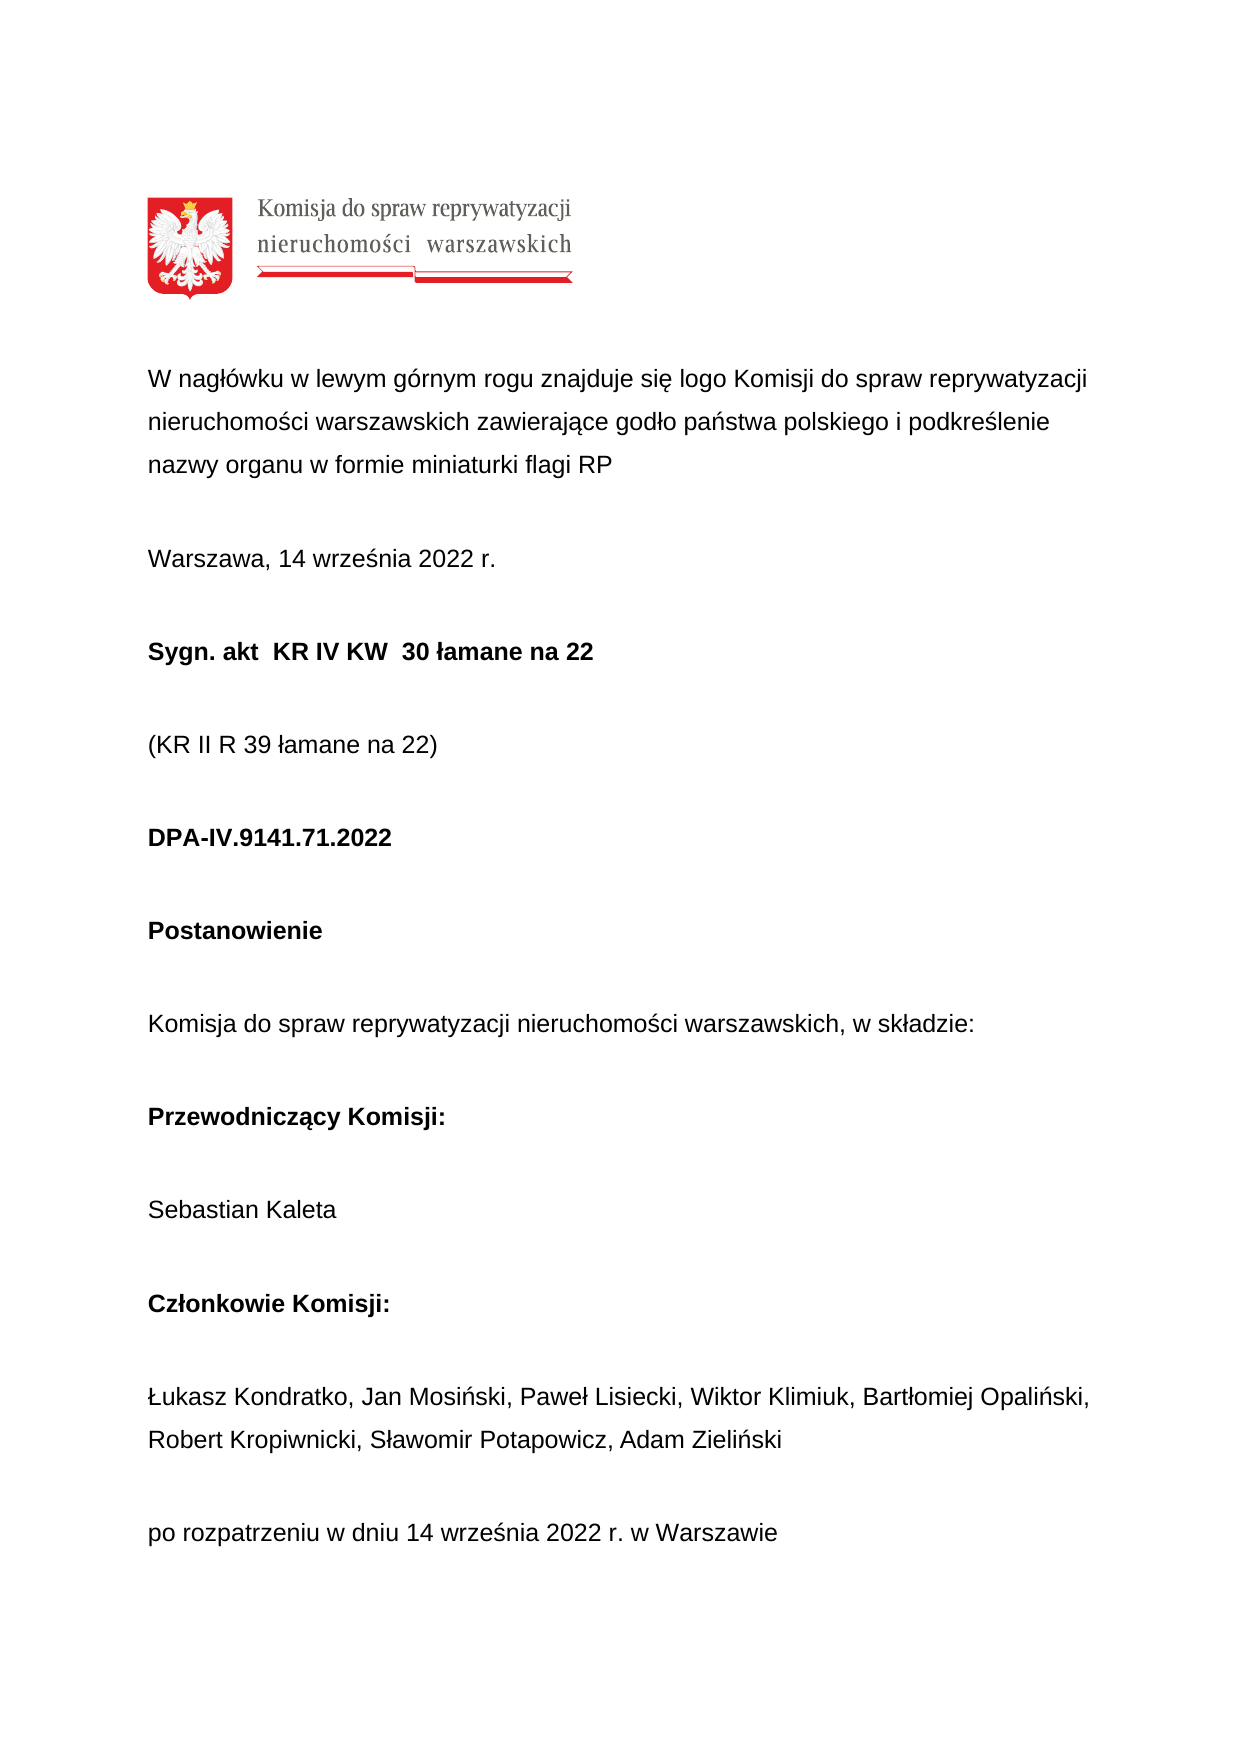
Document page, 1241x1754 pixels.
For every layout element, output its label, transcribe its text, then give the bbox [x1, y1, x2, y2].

text Postanowienie [148, 916, 1093, 945]
text (KR II R 39 łamane na 22) [148, 730, 1093, 759]
text po rozpatrzeniu w dniu 14 września 2022 r. w Warszawie [148, 1518, 1093, 1547]
text Sygn. akt KR IV KW 30 łamane na 22 [148, 637, 1093, 666]
text Komisja do spraw reprywatyzacji nieruchomości warszawskich, w składzie: [148, 1009, 1093, 1038]
text Warszawa, 14 września 2022 r. [148, 544, 1093, 572]
text Członkowie Komisji: [148, 1289, 1093, 1317]
text Sebastian Kaleta [148, 1196, 1093, 1224]
text W nagłówku w lewym górnym rogu znajduje się logo Komisji do spraw reprywatyzacji nieruchomości warszawskich zawierające godło państwa polskiego i podkreślenie nazwy organu w formie miniaturki flagi RP [148, 364, 1093, 479]
text Przewodniczący Komisji: [148, 1102, 1093, 1131]
text Łukasz Kondratko, Jan Mosiński, Paweł Lisiecki, Wiktor Klimiuk, Bartłomiej Opaliński, Robert Kropiwnicki, Sławomir Potapowicz, Adam Zieliński [148, 1382, 1093, 1454]
text DPA-IV.9141.71.2022 [148, 823, 1093, 852]
